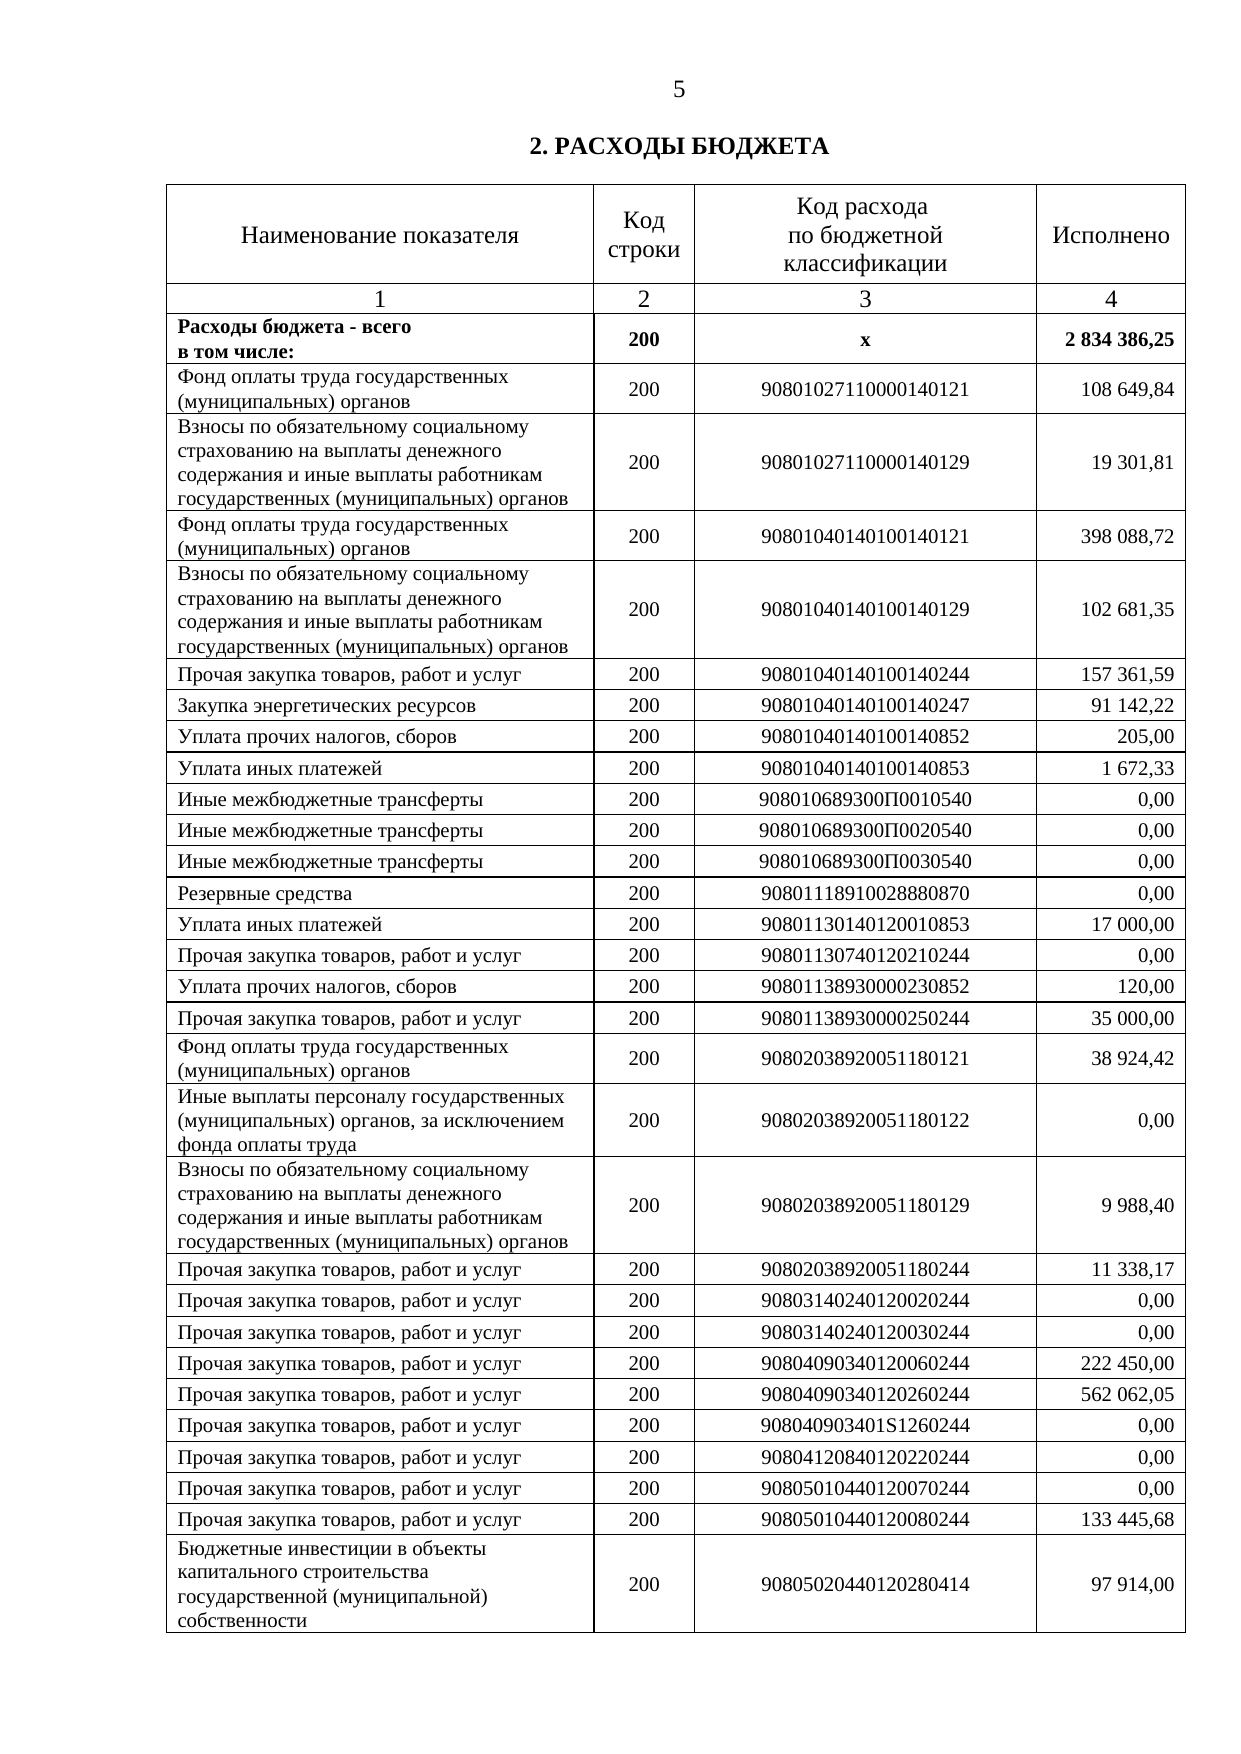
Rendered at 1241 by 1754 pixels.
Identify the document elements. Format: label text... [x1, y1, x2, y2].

table_cell 9 988,40 [1037, 1157, 1185, 1253]
table_cell 200 [595, 561, 694, 658]
table_cell 200 [595, 1504, 694, 1534]
table_cell 562 062,05 [1037, 1379, 1185, 1409]
table_cell Уплата иных платежей [167, 753, 593, 783]
table_cell 200 [595, 1285, 694, 1316]
table_cell 120,00 [1037, 971, 1185, 1001]
table_cell Фонд оплаты труда государственных (муниципальных) органов [167, 511, 593, 560]
table_cell 90801118910028880870 [695, 878, 1036, 908]
table_cell 90801130140120010853 [695, 909, 1036, 939]
table_cell 90802038920051180122 [695, 1084, 1036, 1156]
table_cell 102 681,35 [1037, 561, 1185, 658]
table_cell Закупка энергетических ресурсов [167, 690, 593, 720]
table_cell 200 [595, 1317, 694, 1347]
table_cell 1 [167, 284, 593, 313]
table_cell 0,00 [1037, 784, 1185, 814]
table_cell Взносы по обязательному социальному страхованию на выплаты денежного содержания и иные выплаты работникам государственных (муниципальных) органов [167, 561, 593, 658]
table_cell 0,00 [1037, 1317, 1185, 1347]
text 2. РАСХОДЫ БЮДЖЕТА [177, 131, 1181, 160]
table_cell 200 [595, 1254, 694, 1284]
table_cell 90801040140100140244 [695, 659, 1036, 689]
table_cell Взносы по обязательному социальному страхованию на выплаты денежного содержания и иные выплаты работникам государственных (муниципальных) органов [167, 414, 593, 510]
table_cell 222 450,00 [1037, 1348, 1185, 1378]
table_cell 133 445,68 [1037, 1504, 1185, 1534]
table_cell 90803140240120020244 [695, 1285, 1036, 1316]
table_cell 90802038920051180121 [695, 1034, 1036, 1083]
table_cell 90801040140100140129 [695, 561, 1036, 658]
table_cell x [695, 314, 1036, 363]
table_cell 90802038920051180129 [695, 1157, 1036, 1253]
table_cell Прочая закупка товаров, работ и услуг [167, 1504, 593, 1534]
table_cell 0,00 [1037, 940, 1185, 970]
table_cell 205,00 [1037, 721, 1185, 751]
table_cell 200 [595, 1034, 694, 1083]
table_cell 108 649,84 [1037, 364, 1185, 413]
table_cell 200 [595, 1442, 694, 1472]
table_cell 90801040140100140121 [695, 511, 1036, 560]
table_cell Уплата иных платежей [167, 909, 593, 939]
table_cell 200 [595, 1410, 694, 1441]
table_cell 157 361,59 [1037, 659, 1185, 689]
table_cell 200 [595, 314, 694, 363]
table_cell 0,00 [1037, 1084, 1185, 1156]
table_cell 200 [595, 1003, 694, 1033]
table_cell 35 000,00 [1037, 1003, 1185, 1033]
table_cell 200 [595, 1379, 694, 1409]
table_cell 90804120840120220244 [695, 1442, 1036, 1472]
table_cell 200 [595, 815, 694, 845]
table_cell 90805010440120080244 [695, 1504, 1036, 1534]
table_cell 0,00 [1037, 846, 1185, 876]
table_header Исполнено [1037, 185, 1185, 283]
table_cell 200 [595, 878, 694, 908]
table_cell 4 [1037, 284, 1185, 313]
table_cell 200 [595, 940, 694, 970]
table_cell Прочая закупка товаров, работ и услуг [167, 659, 593, 689]
table_cell Расходы бюджета - всего в том числе: [167, 314, 593, 363]
table_cell Прочая закупка товаров, работ и услуг [167, 1410, 593, 1441]
table_cell 1 672,33 [1037, 753, 1185, 783]
table_cell 90801027110000140121 [695, 364, 1036, 413]
table_cell 90804090340120060244 [695, 1348, 1036, 1378]
table_cell Бюджетные инвестиции в объекты капитального строительства государственной (муниципальной) собственности [167, 1535, 593, 1632]
table_cell 200 [595, 1473, 694, 1503]
table_header Код строки [594, 185, 694, 283]
table_cell Иные межбюджетные трансферты [167, 815, 593, 845]
table_cell Уплата прочих налогов, сборов [167, 971, 593, 1001]
table_cell 908010689300П0020540 [695, 815, 1036, 845]
table_cell Иные межбюджетные трансферты [167, 784, 593, 814]
table_cell Фонд оплаты труда государственных (муниципальных) органов [167, 1034, 593, 1083]
table_cell 0,00 [1037, 1410, 1185, 1441]
table_header Код расхода по бюджетной классификации [695, 185, 1036, 283]
table_cell 908010689300П0030540 [695, 846, 1036, 876]
table_cell 200 [595, 909, 694, 939]
table_cell Прочая закупка товаров, работ и услуг [167, 1348, 593, 1378]
table_cell 0,00 [1037, 878, 1185, 908]
table_cell 90801040140100140852 [695, 721, 1036, 751]
table_cell 0,00 [1037, 815, 1185, 845]
table_cell Прочая закупка товаров, работ и услуг [167, 1473, 593, 1503]
table_cell Прочая закупка товаров, работ и услуг [167, 1379, 593, 1409]
table_cell Прочая закупка товаров, работ и услуг [167, 1003, 593, 1033]
table_cell 38 924,42 [1037, 1034, 1185, 1083]
table_cell Фонд оплаты труда государственных (муниципальных) органов [167, 364, 593, 413]
table_cell 91 142,22 [1037, 690, 1185, 720]
table_cell 200 [595, 1348, 694, 1378]
table_cell 200 [595, 784, 694, 814]
table_cell 97 914,00 [1037, 1535, 1185, 1632]
table_cell 11 338,17 [1037, 1254, 1185, 1284]
table_cell 200 [595, 659, 694, 689]
table_cell Прочая закупка товаров, работ и услуг [167, 1254, 593, 1284]
table_cell 90805020440120280414 [695, 1535, 1036, 1632]
table_cell 90802038920051180244 [695, 1254, 1036, 1284]
table_cell 908010689300П0010540 [695, 784, 1036, 814]
table_cell 0,00 [1037, 1473, 1185, 1503]
table_cell 2 [594, 284, 694, 313]
table_cell Резервные средства [167, 878, 593, 908]
table_cell 200 [595, 414, 694, 510]
table_cell 0,00 [1037, 1442, 1185, 1472]
table_cell 200 [595, 721, 694, 751]
table_cell 200 [595, 753, 694, 783]
table_cell 90804090340120260244 [695, 1379, 1036, 1409]
table_cell 200 [595, 511, 694, 560]
table_cell Иные выплаты персоналу государственных (муниципальных) органов, за исключением фонда оплаты труда [167, 1084, 593, 1156]
table_cell 17 000,00 [1037, 909, 1185, 939]
table_cell 19 301,81 [1037, 414, 1185, 510]
table_cell 200 [595, 690, 694, 720]
table_cell 90801130740120210244 [695, 940, 1036, 970]
table_cell 90801138930000230852 [695, 971, 1036, 1001]
table_cell 200 [595, 364, 694, 413]
table_cell 200 [595, 971, 694, 1001]
table_cell 398 088,72 [1037, 511, 1185, 560]
table_cell Прочая закупка товаров, работ и услуг [167, 1442, 593, 1472]
table_cell Прочая закупка товаров, работ и услуг [167, 940, 593, 970]
table_cell 90801027110000140129 [695, 414, 1036, 510]
table_cell 90801040140100140853 [695, 753, 1036, 783]
table_cell Прочая закупка товаров, работ и услуг [167, 1317, 593, 1347]
table_cell 2 834 386,25 [1037, 314, 1185, 363]
table_cell Уплата прочих налогов, сборов [167, 721, 593, 751]
table_header Наименование показателя [167, 185, 593, 283]
table_cell 90803140240120030244 [695, 1317, 1036, 1347]
table_cell 200 [595, 846, 694, 876]
table_cell 200 [595, 1084, 694, 1156]
table_cell 0,00 [1037, 1285, 1185, 1316]
table_cell Иные межбюджетные трансферты [167, 846, 593, 876]
table_cell 90805010440120070244 [695, 1473, 1036, 1503]
table_cell 90801138930000250244 [695, 1003, 1036, 1033]
table_cell Прочая закупка товаров, работ и услуг [167, 1285, 593, 1316]
table_cell 3 [695, 284, 1036, 313]
table_cell 908040903401S1260244 [695, 1410, 1036, 1441]
table_cell 200 [595, 1157, 694, 1253]
table_cell 200 [595, 1535, 694, 1632]
table_cell Взносы по обязательному социальному страхованию на выплаты денежного содержания и иные выплаты работникам государственных (муниципальных) органов [167, 1157, 593, 1253]
table_cell 90801040140100140247 [695, 690, 1036, 720]
